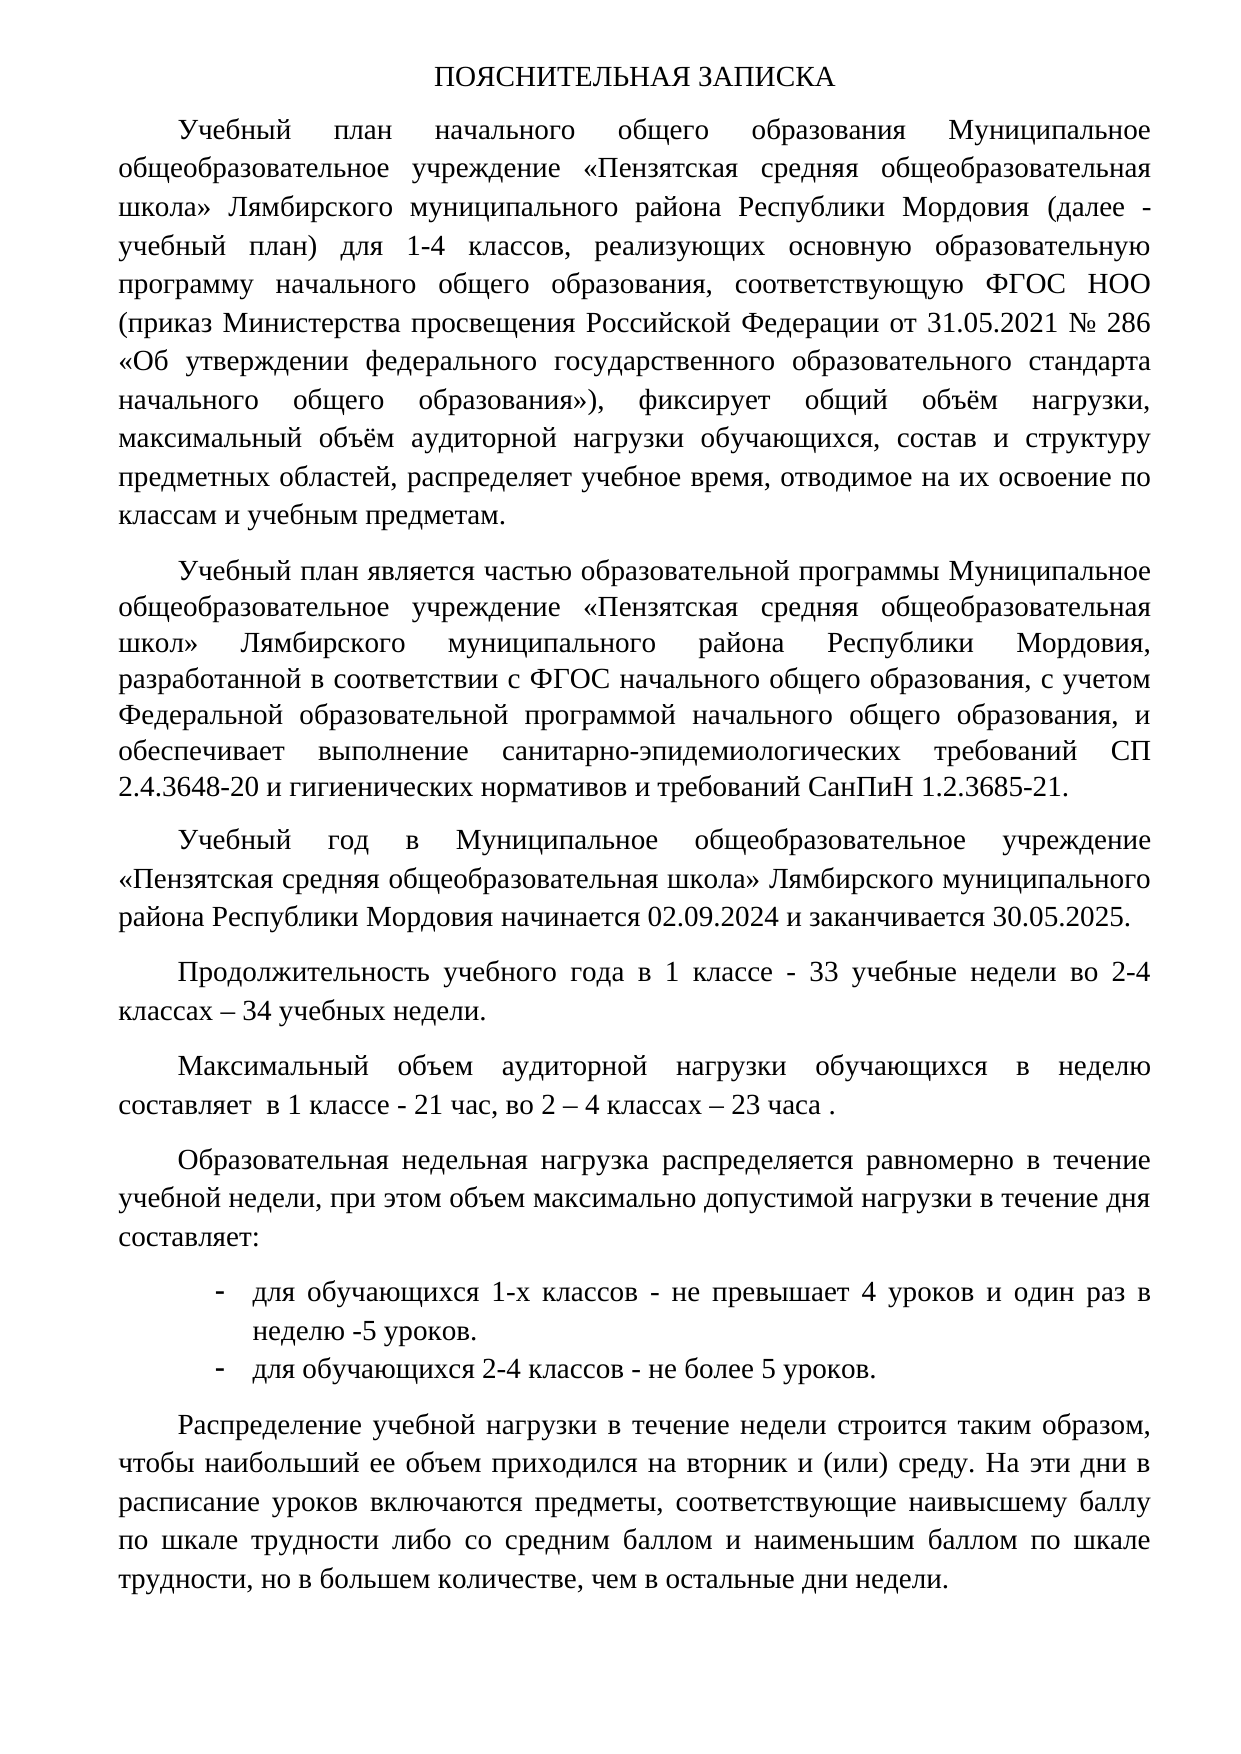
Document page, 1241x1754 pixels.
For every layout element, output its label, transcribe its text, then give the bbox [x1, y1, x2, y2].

text Учебный план начального общего образования Муниципальное общеобразовательное учреждение «Пензятская средняя общеобразовательная школа» Лямбирского муниципального района Республики Мордовия (далее - учебный план) для 1-4 классов, реализующих основную образовательную программу начального общего образования, соответствующую ФГОС НОО (приказ Министерства просвещения Российской Федерации от 31.05.2021 № 286 «Об утверждении федерального государственного образовательного стандарта начального общего образования»), фиксирует общий объём нагрузки, максимальный объём аудиторной нагрузки обучающихся, состав и структуру предметных областей, распределяет учебное время, отводимое на их освоение по классам и учебным предметам. [118, 112, 1152, 531]
text ПОЯСНИТЕЛЬНАЯ ЗАПИСКА [118, 59, 1152, 93]
text Учебный план является частью образовательной программы Муниципальное общеобразовательное учреждение «Пензятская средняя общеобразовательная школ» Лямбирского муниципального района Республики Мордовия, разработанной в соответствии с ФГОС начального общего образования, с учетом Федеральной образовательной программой начального общего образования, и обеспечивает выполнение санитарно-эпидемиологических требований СП 2.4.3648-20 и гигиенических нормативов и требований СанПиН 1.2.3685-21. [118, 553, 1152, 803]
list для обучающихся 2-4 классов - не более 5 уроков. [215, 1352, 1152, 1385]
text Максимальный объем аудиторной нагрузки обучающихся в неделю составляет в 1 классе - 21 час, во 2 – 4 классах – 23 часа . [118, 1048, 1152, 1120]
text Распределение учебной нагрузки в течение недели строится таким образом, чтобы наибольший ее объем приходился на вторник и (или) среду. На эти дни в расписание уроков включаются предметы, соответствующие наивысшему баллу по шкале трудности либо со средним баллом и наименьшим баллом по шкале трудности, но в большем количестве, чем в остальные дни недели. [118, 1407, 1152, 1594]
list для обучающихся 1-х классов - не превышает 4 уроков и один раз в неделю -5 уроков. [215, 1274, 1152, 1347]
text Продолжительность учебного года в 1 классе - 33 учебные недели во 2-4 классах – 34 учебных недели. [118, 954, 1152, 1027]
text Образовательная недельная нагрузка распределяется равномерно в течение учебной недели, при этом объем максимально допустимой нагрузки в течение дня составляет: [118, 1142, 1152, 1253]
text Учебный год в Муниципальное общеобразовательное учреждение «Пензятская средняя общеобразовательная школа» Лямбирского муниципального района Республики Мордовия начинается 02.09.2024 и заканчивается 30.05.2025. [118, 822, 1152, 933]
